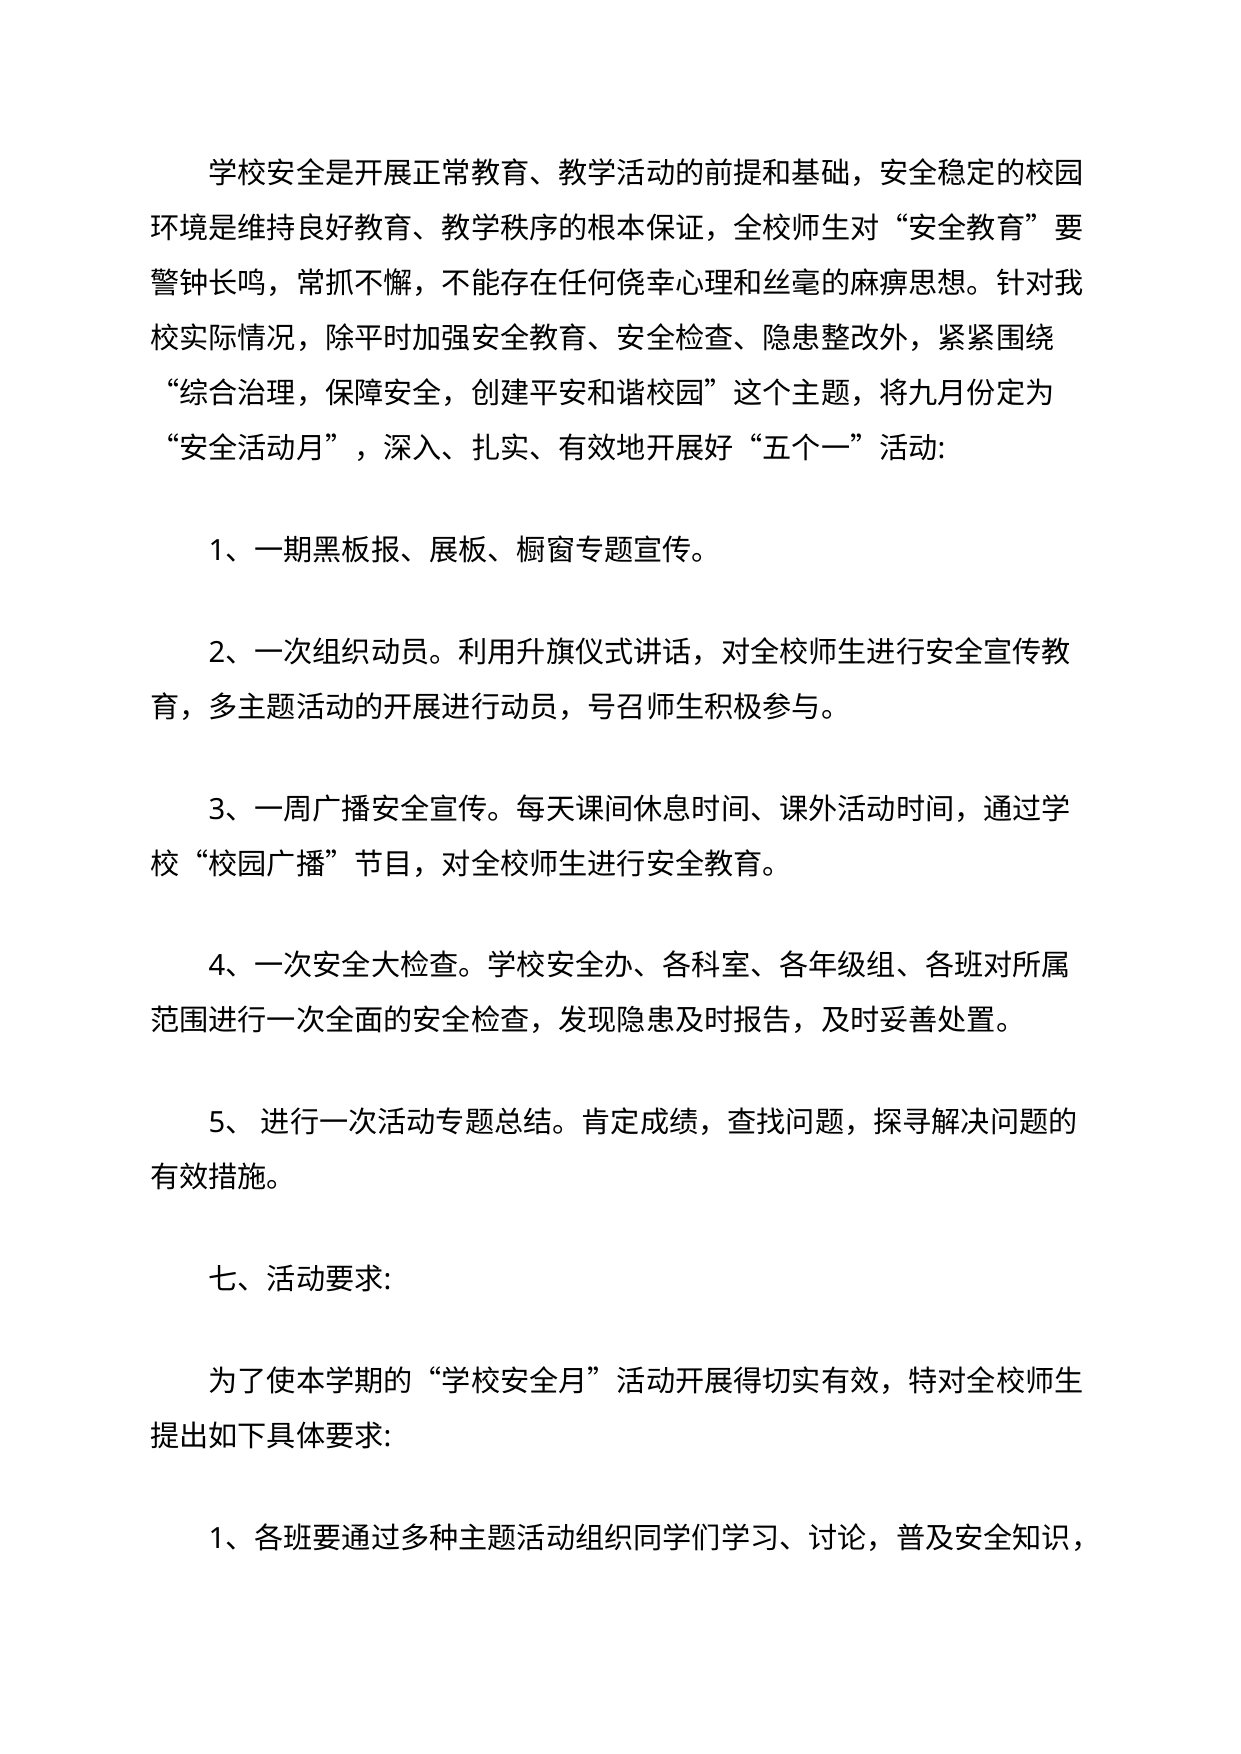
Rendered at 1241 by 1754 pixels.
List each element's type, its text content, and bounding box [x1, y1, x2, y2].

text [150, 1514, 1090, 1557]
text 4、一次安全大检查。学校安全办、各科室、各年级组、各班对所属范围进行一次全面的安全检查，发现隐患及时报告，及时妥善处置。 [150, 942, 1090, 1039]
text 3、一周广播安全宣传。每天课间休息时间、课外活动时间，通过学校“校园广播”节目，对全校师生进行安全教育。 [150, 785, 1090, 882]
text 1、一期黑板报、展板、橱窗专题宣传。 [150, 526, 1090, 569]
text 学校安全是开展正常教育、教学活动的前提和基础，安全稳定的校园环境是维持良好教育、教学秩序的根本保证，全校师生对“安全教育”要警钟长鸣，常抓不懈，不能存在任何侥幸心理和丝毫的麻痹思想。针对我校实际情况，除平时加强安全教育、安全检查、隐患整改外，紧紧围绕“综合治理，保障安全，创建平安和谐校园”这个主题，将九月份定为“安全活动月”，深入、扎实、有效地开展好“五个一”活动: [150, 150, 1090, 467]
text 2、一次组织动员。利用升旗仪式讲话，对全校师生进行安全宣传教育，多主题活动的开展进行动员，号召师生积极参与。 [150, 628, 1090, 726]
text 为了使本学期的“学校安全月”活动开展得切实有效，特对全校师生提出如下具体要求: [150, 1357, 1090, 1455]
text 七、活动要求: [150, 1256, 1090, 1298]
text 5、 进行一次活动专题总结。肯定成绩，查找问题，探寻解决问题的有效措施。 [150, 1099, 1090, 1196]
